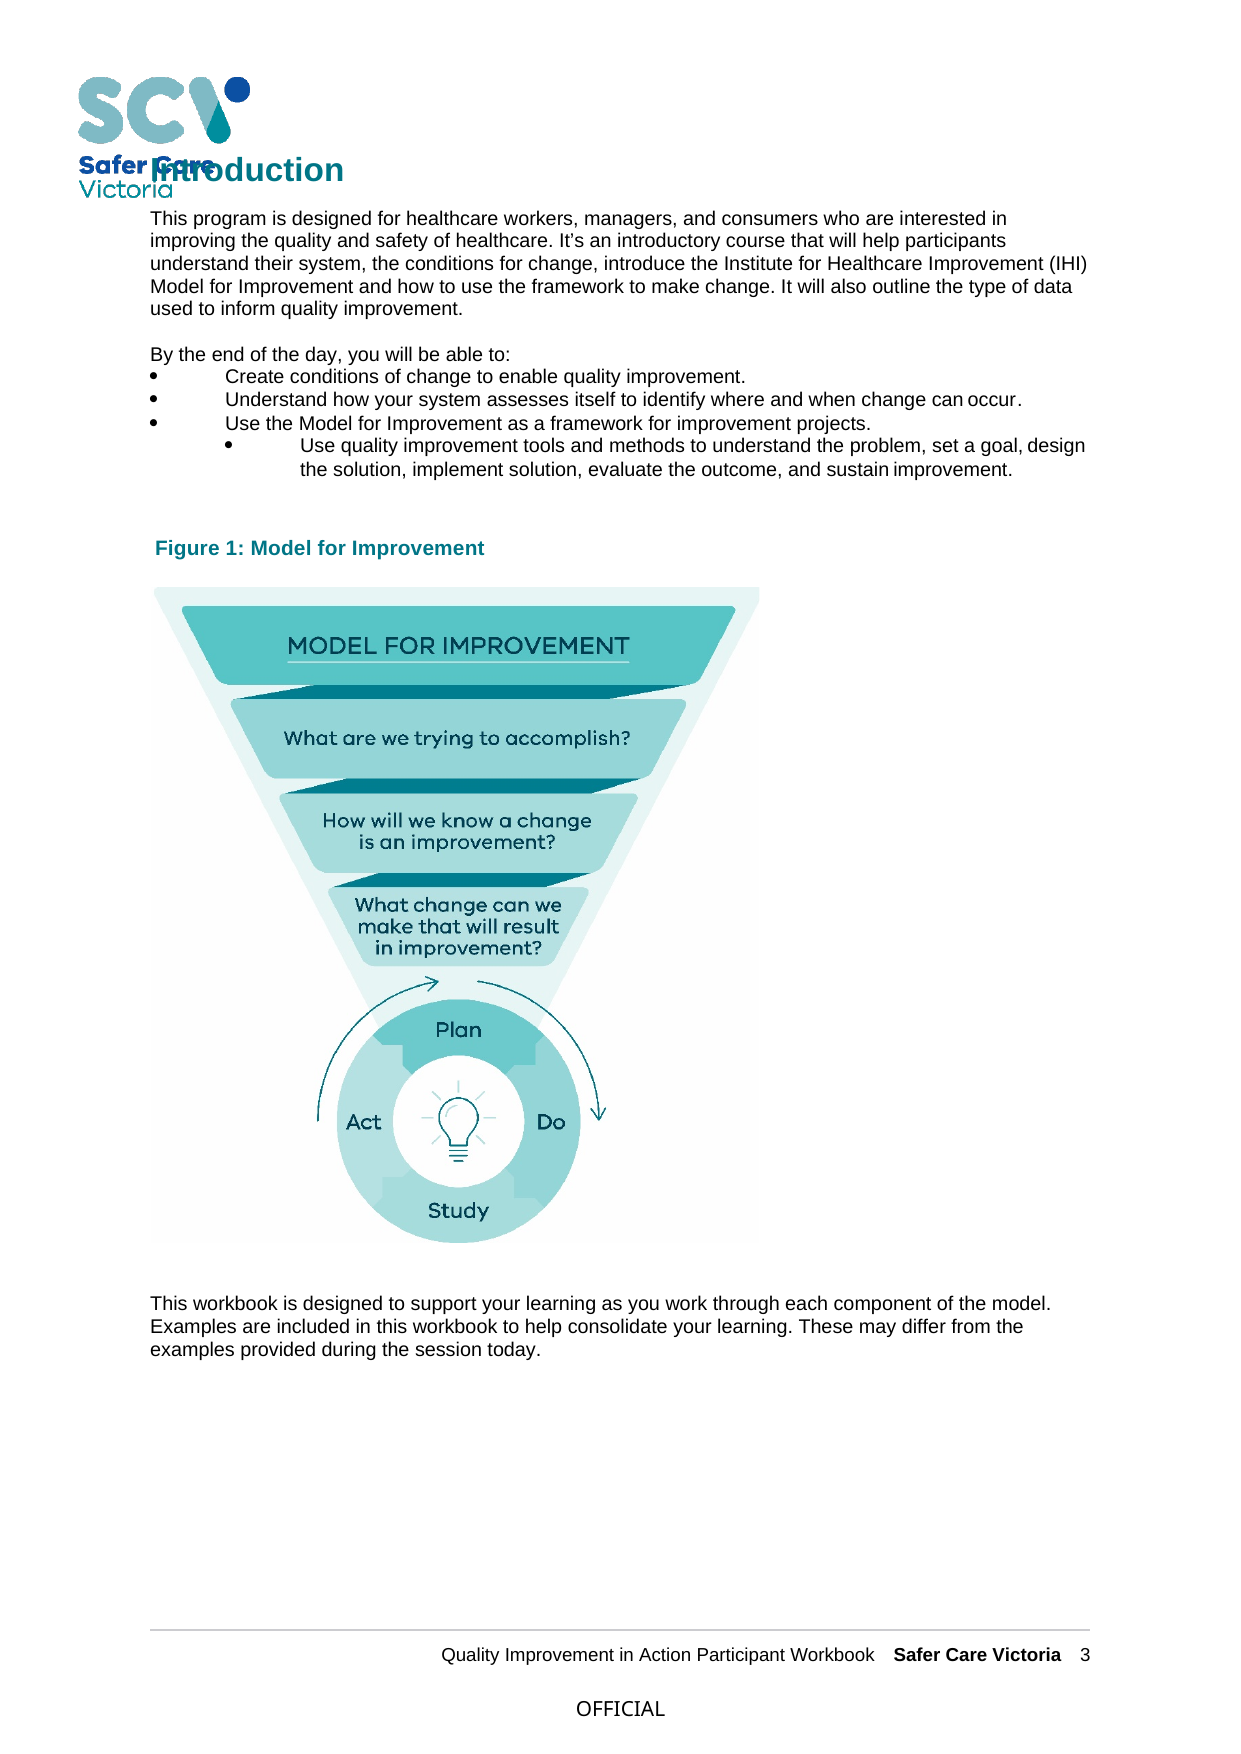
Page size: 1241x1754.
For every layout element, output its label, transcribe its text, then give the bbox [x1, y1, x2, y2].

list Understand how your system assesses itself to identify where and when change can occur​. [150, 388, 1090, 411]
text This program is designed for healthcare workers, managers, and consumers who are interested in improving the quality and safety of healthcare. It’s an introductory course that will help participants understand their system, the conditions for change, introduce the Institute for Healthcare Improvement (IHI) Model for Improvement and how to use the framework to make change. It will also outline the type of data used to inform quality improvement. [150, 206, 1090, 320]
text Figure 1: Model for Improvement [150, 535, 1090, 560]
list Use quality improvement tools and methods to understand the problem, set a goal, design the solution, implement solution, evaluate the outcome, and sustain improvement. [225, 434, 1090, 480]
picture [0, 0, 250, 198]
list Use the Model for Improvement as a framework for improvement projects. ​ [150, 411, 1090, 434]
subtitle Introduction [150, 150, 1090, 190]
picture [150, 587, 759, 1241]
list Create conditions of change to enable quality improvement. ​ [150, 365, 1090, 388]
text By the end of the day, you will be able to:​ [150, 343, 1090, 365]
text This workbook is designed to support your learning as you work through each component of the model. Examples are included in this workbook to help consolidate your learning. These may differ from the examples provided during the session today. [150, 1292, 1090, 1360]
